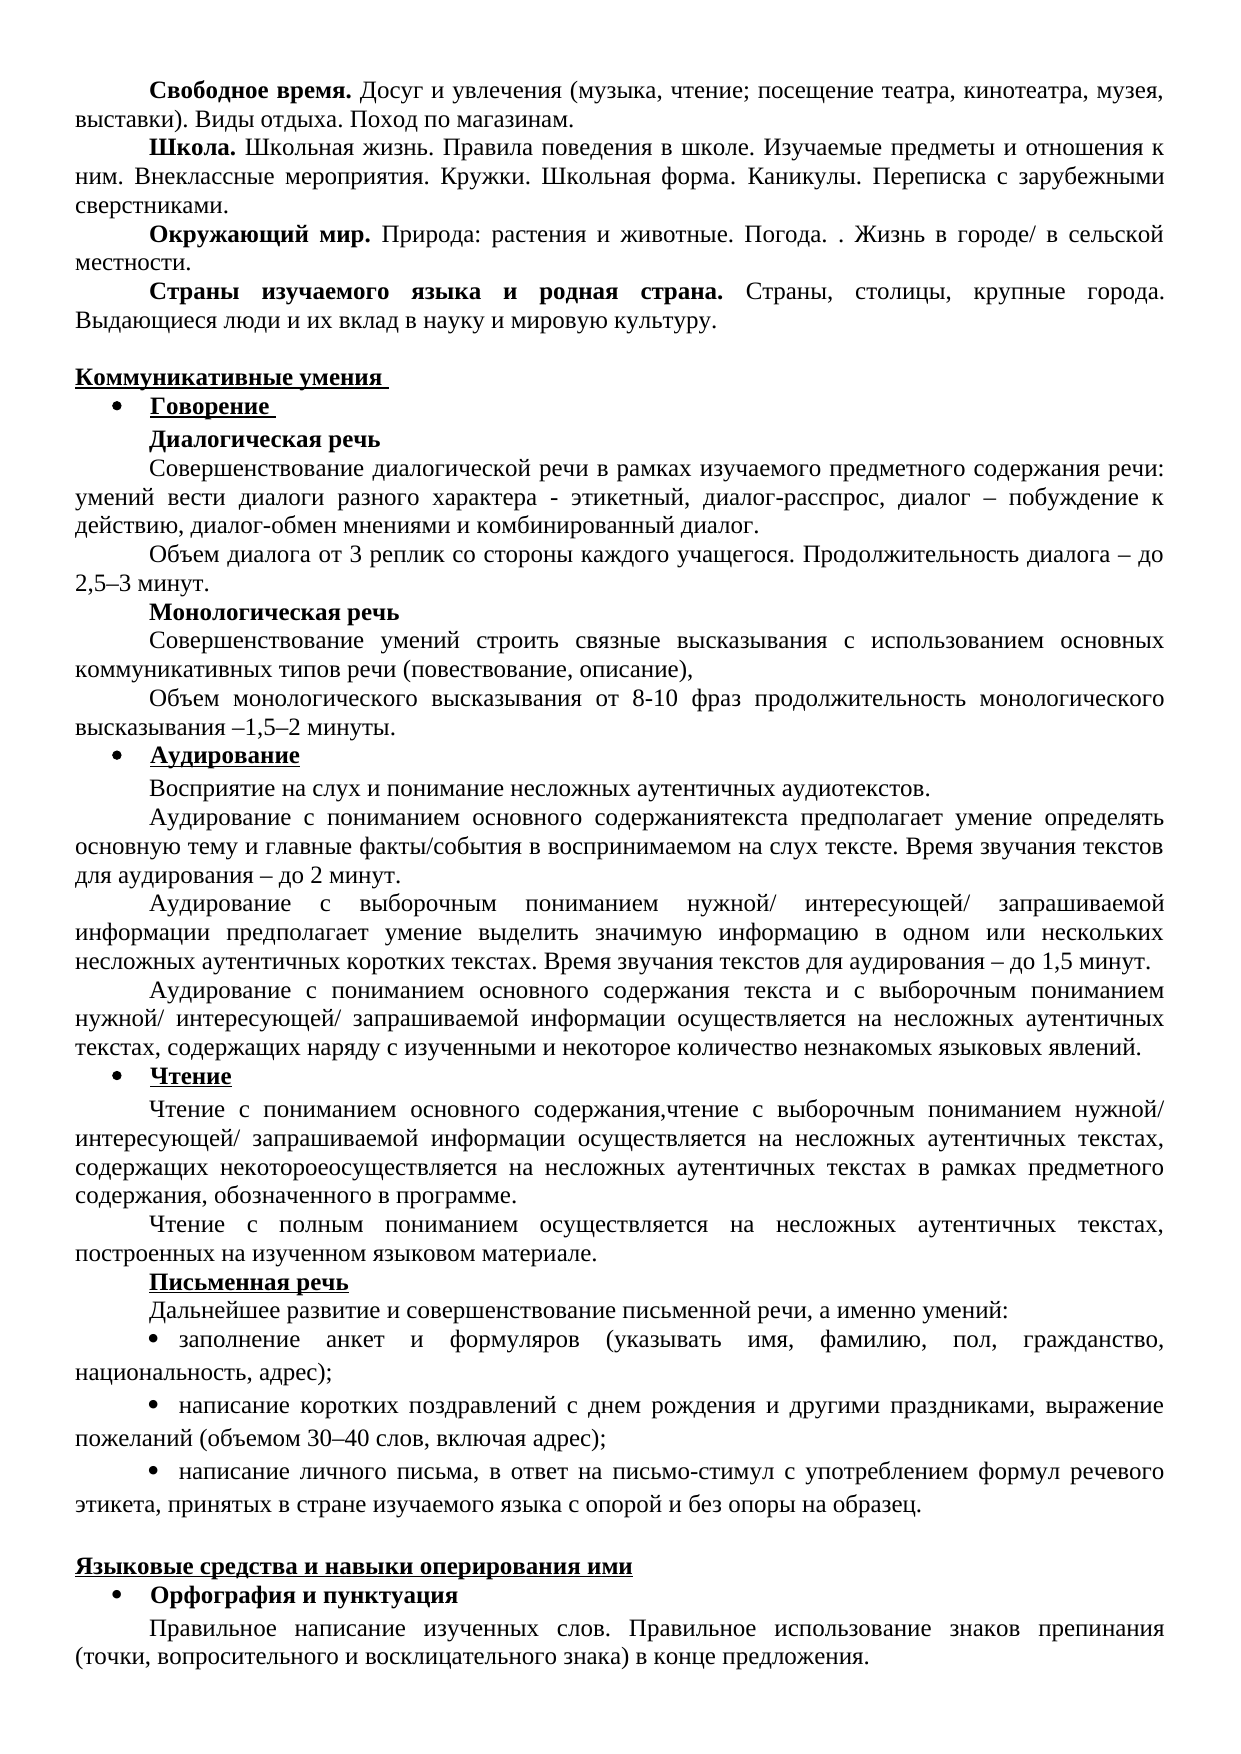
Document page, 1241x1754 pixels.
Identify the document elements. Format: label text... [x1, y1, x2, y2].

text Дальнейшее развитие и совершенствование письменной речи, а именно умений: [75, 1295, 1165, 1324]
text Правильное написание изученных слов. Правильное использование знаков препинания (точки, вопросительного и восклицательного знака) в конце предложения. [75, 1613, 1165, 1670]
list написание личного письма, в ответ на письмо-стимул с употреблением формул речевого этикета, принятых в стране изучаемого языка с опорой и без опоры на образец. [75, 1456, 1165, 1518]
list Чтение [112, 1061, 1165, 1090]
text Языковые средства и навыки оперирования ими [75, 1551, 1165, 1580]
text Окружающий мир. Природа: растения и животные. Погода. . Жизнь в городе/ в сельской местности. [75, 219, 1165, 276]
text Совершенствование умений строить связные высказывания с использованием основных коммуникативных типов речи (повествование, описание), [75, 626, 1165, 683]
text Письменная речь [75, 1267, 1165, 1295]
text Аудирование с пониманием основного содержания текста и с выборочным пониманием нужной/ интересующей/ запрашиваемой информации осуществляется на несложных аутентичных текстах, содержащих наряду с изученными и некоторое количество незнакомых языковых явлений. [75, 975, 1165, 1061]
text Объем диалога от 3 реплик со стороны каждого учащегося. Продолжительность диалога – до 2,5–3 минут. [75, 539, 1165, 597]
list написание коротких поздравлений с днем рождения и другими праздниками, выражение пожеланий (объемом 30–40 слов, включая адрес); [75, 1390, 1165, 1452]
text Аудирование с пониманием основного содержаниятекста предполагает умение определять основную тему и главные факты/события в воспринимаемом на слух тексте. Время звучания текстов для аудирования – до 2 минут. [75, 802, 1165, 888]
list Говорение [112, 391, 1165, 420]
text Монологическая речь [75, 597, 1165, 626]
text Чтение с полным пониманием осуществляется на несложных аутентичных текстах, построенных на изученном языковом материале. [75, 1209, 1165, 1267]
list Орфография и пунктуация [112, 1580, 1165, 1608]
text Объем монологического высказывания от 8-10 фраз продолжительность монологического высказывания –1,5–2 минуты. [75, 683, 1165, 741]
text Аудирование с выборочным пониманием нужной/ интересующей/ запрашиваемой информации предполагает умение выделить значимую информацию в одном или нескольких несложных аутентичных коротких текстах. Время звучания текстов для аудирования – до 1,5 минут. [75, 888, 1165, 975]
text Школа. Школьная жизнь. Правила поведения в школе. Изучаемые предметы и отношения к ним. Внеклассные мероприятия. Кружки. Школьная форма. Каникулы. Переписка с зарубежными сверстниками. [75, 132, 1165, 219]
text Совершенствование диалогической речи в рамках изучаемого предметного содержания речи: умений вести диалоги разного характера - этикетный, диалог-расспрос, диалог – побуждение к действию, диалог-обмен мнениями и комбинированный диалог. [75, 453, 1165, 539]
text Чтение с пониманием основного содержания,чтение с выборочным пониманием нужной/ интересующей/ запрашиваемой информации осуществляется на несложных аутентичных текстах, содержащих некотороеосуществляется на несложных аутентичных текстах в рамках предметного содержания, обозначенного в программе. [75, 1094, 1165, 1209]
text Страны изучаемого языка и родная страна. Страны, столицы, крупные города. Выдающиеся люди и их вклад в науку и мировую культуру. [75, 276, 1165, 334]
list заполнение анкет и формуляров (указывать имя, фамилию, пол, гражданство, национальность, адрес); [75, 1324, 1165, 1386]
text Восприятие на слух и понимание несложных аутентичных аудиотекстов. [75, 773, 1165, 802]
text Свободное время. Досуг и увлечения (музыка, чтение; посещение театра, кинотеатра, музея, выставки). Виды отдыха. Поход по магазинам. [75, 75, 1165, 132]
text Диалогическая речь [75, 424, 1165, 453]
list Аудирование [112, 741, 1165, 769]
text Коммуникативные умения [75, 362, 1165, 391]
